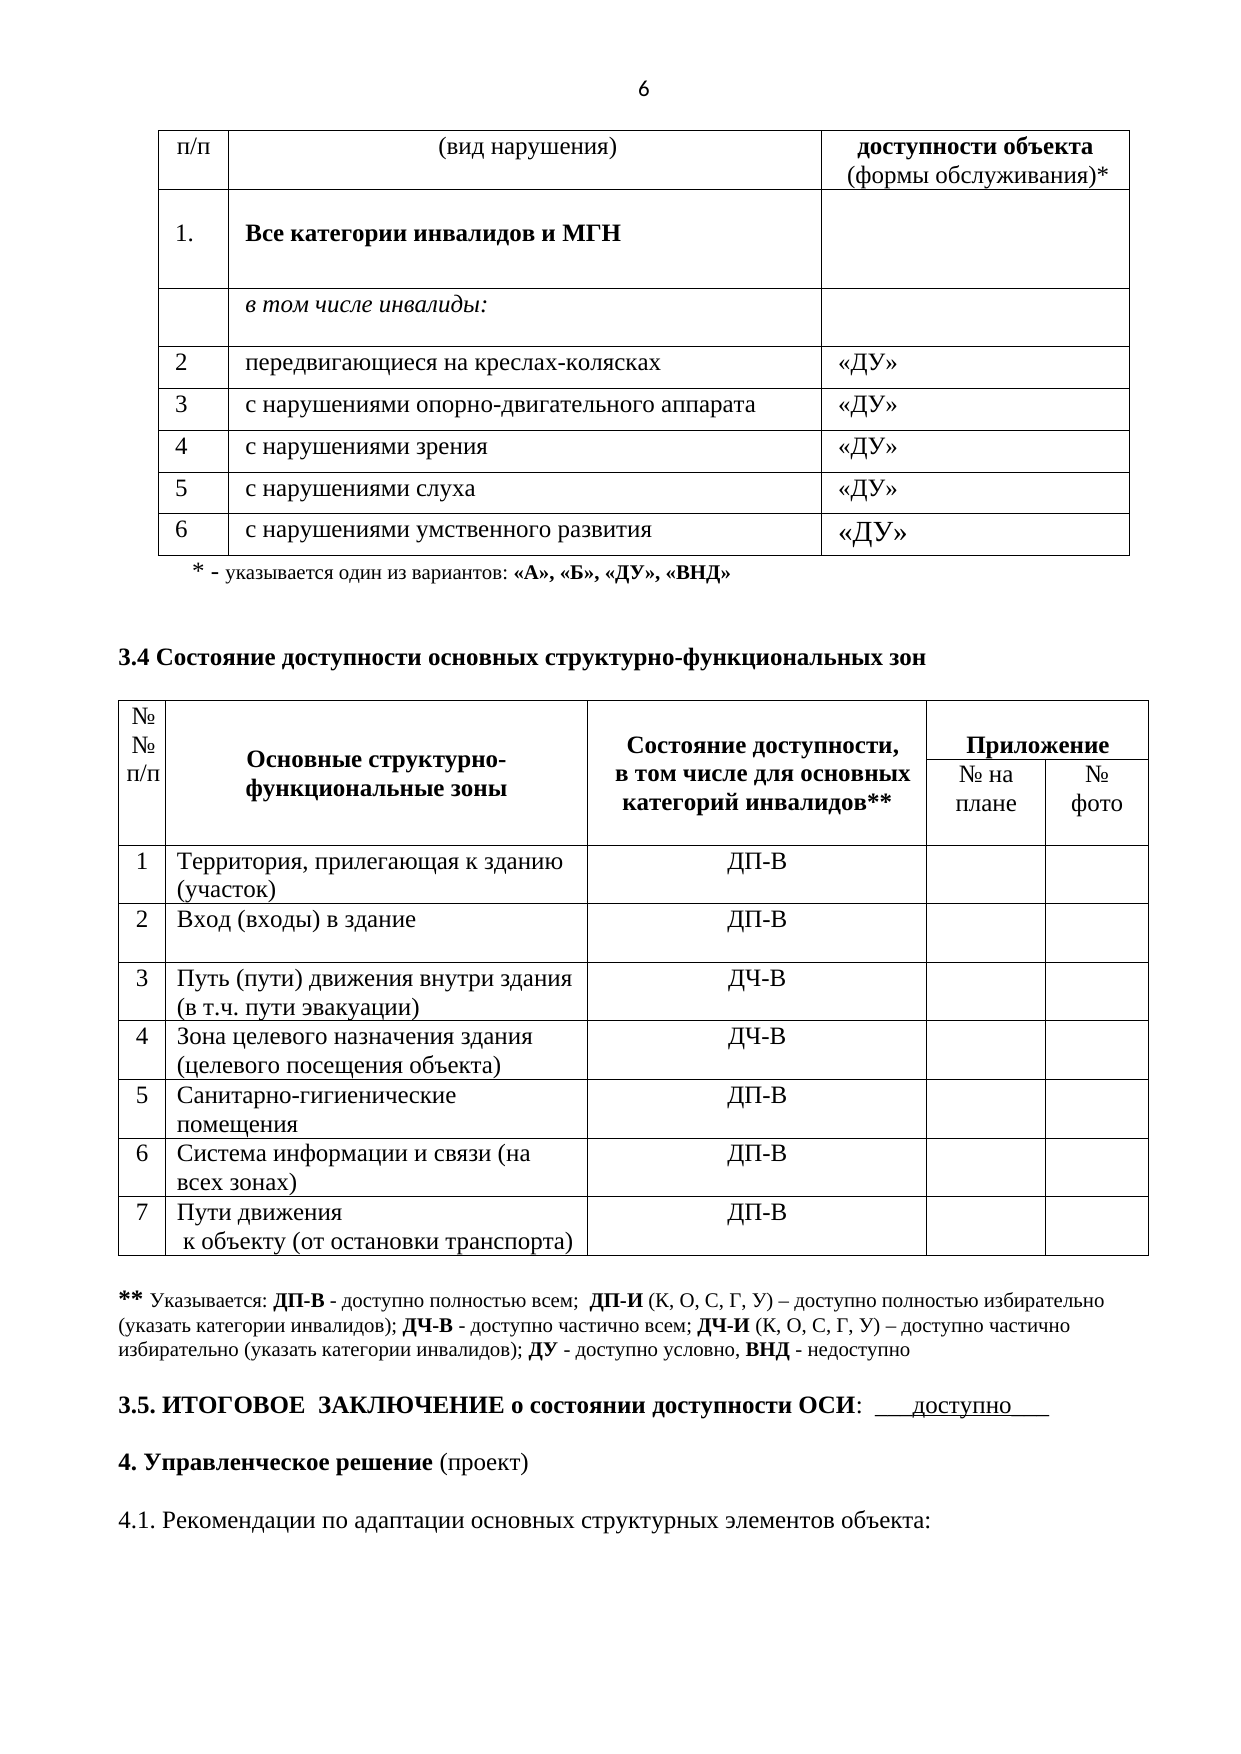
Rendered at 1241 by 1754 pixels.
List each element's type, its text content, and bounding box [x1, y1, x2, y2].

table_cell 4 [119, 1021, 165, 1079]
table_cell с нарушениями опорно-двигательного аппарата [229, 389, 821, 430]
table_header Приложение [927, 701, 1148, 758]
table_cell «ДУ» [822, 347, 1129, 388]
table_cell ДЧ-В [588, 1021, 926, 1079]
table_cell 3 [159, 389, 228, 430]
table_cell [1046, 1139, 1148, 1196]
table_cell [1046, 963, 1148, 1020]
table_cell № на плане [927, 760, 1045, 845]
text * - указывается один из вариантов: «А», «Б», «ДУ», «ВНД» [118, 556, 1169, 585]
table_cell 2 [119, 904, 165, 962]
table_cell ДП-В [588, 846, 926, 903]
table_cell 2 [159, 347, 228, 388]
table_cell [822, 190, 1129, 288]
table_cell 1 [119, 846, 165, 903]
table_cell 5 [159, 473, 228, 513]
text 4. Управленческое решение (проект) [118, 1447, 1169, 1476]
table_cell 4 [159, 431, 228, 472]
table_cell [1046, 1080, 1148, 1137]
table_cell передвигающиеся на креслах-колясках [229, 347, 821, 388]
table_cell «ДУ» [822, 431, 1129, 472]
table_cell ДП-В [588, 1197, 926, 1254]
table_header Основные структурно-функциональные зоны [166, 701, 587, 845]
table_cell Путь (пути) движения внутри здания (в т.ч. пути эвакуации) [166, 963, 587, 1020]
table_cell с нарушениями умственного развития [229, 514, 821, 555]
table_cell [1046, 1197, 1148, 1254]
table_cell [927, 904, 1045, 962]
table_cell 7 [119, 1197, 165, 1254]
table_cell с нарушениями зрения [229, 431, 821, 472]
table_header Состояние доступности, в том числе для основных категорий инвалидов** [588, 701, 926, 845]
table_cell [927, 963, 1045, 1020]
text 4.1. Рекомендации по адаптации основных структурных элементов объекта: [118, 1505, 1169, 1534]
table_cell Вход (входы) в здание [166, 904, 587, 962]
text 3.4 Состояние доступности основных структурно-функциональных зон [118, 642, 1169, 671]
table_cell Территория, прилегающая к зданию (участок) [166, 846, 587, 903]
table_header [229, 131, 821, 188]
table_cell Система информации и связи (на всех зонах) [166, 1139, 587, 1196]
table_cell [1046, 1021, 1148, 1079]
table_cell в том числе инвалиды: [229, 289, 821, 346]
text 3.5. ИТОГОВОЕ ЗАКЛЮЧЕНИЕ о состоянии доступности ОСИ: ___доступно___ [118, 1390, 1169, 1419]
table_cell ДП-В [588, 904, 926, 962]
table_cell 5 [119, 1080, 165, 1137]
table_cell [822, 289, 1129, 346]
table_cell [159, 289, 228, 346]
table_cell с нарушениями слуха [229, 473, 821, 513]
table_cell 1. [159, 190, 228, 288]
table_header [822, 131, 1129, 188]
table_cell [1046, 846, 1148, 903]
table_cell [927, 1139, 1045, 1196]
table_cell Все категории инвалидов и МГН [229, 190, 821, 288]
table_cell [927, 1080, 1045, 1137]
table_cell Пути движения к объекту (от остановки транспорта) [166, 1197, 587, 1254]
table_cell № фото [1046, 760, 1148, 845]
table_cell [1046, 904, 1148, 962]
table_cell «ДУ» [822, 514, 1129, 555]
table_cell «ДУ» [822, 473, 1129, 513]
table_cell 6 [119, 1139, 165, 1196]
table_cell ДП-В [588, 1080, 926, 1137]
table_header №№ п/п [159, 131, 228, 188]
table_cell Санитарно-гигиенические помещения [166, 1080, 587, 1137]
table_cell [927, 1197, 1045, 1254]
table_cell «ДУ» [822, 389, 1129, 430]
table_cell [927, 1021, 1045, 1079]
table_cell 6 [159, 514, 228, 555]
text ** Указывается: ДП-В - доступно полностью всем; ДП-И (К, О, С, Г, У) – доступно полностью избирательно (указать категории инвалидов); ДЧ-В - доступно частично всем; ДЧ-И (К, О, С, Г, У) – доступно частично избирательно (указать категории инвалидов); ДУ - доступно условно, ВНД - недоступно [118, 1284, 1169, 1361]
table_cell Зона целевого назначения здания (целевого посещения объекта) [166, 1021, 587, 1079]
table_cell ДП-В [588, 1139, 926, 1196]
table_cell ДЧ-В [588, 963, 926, 1020]
table_cell [927, 846, 1045, 903]
table_cell 3 [119, 963, 165, 1020]
table_header №№ п/п [119, 701, 165, 845]
